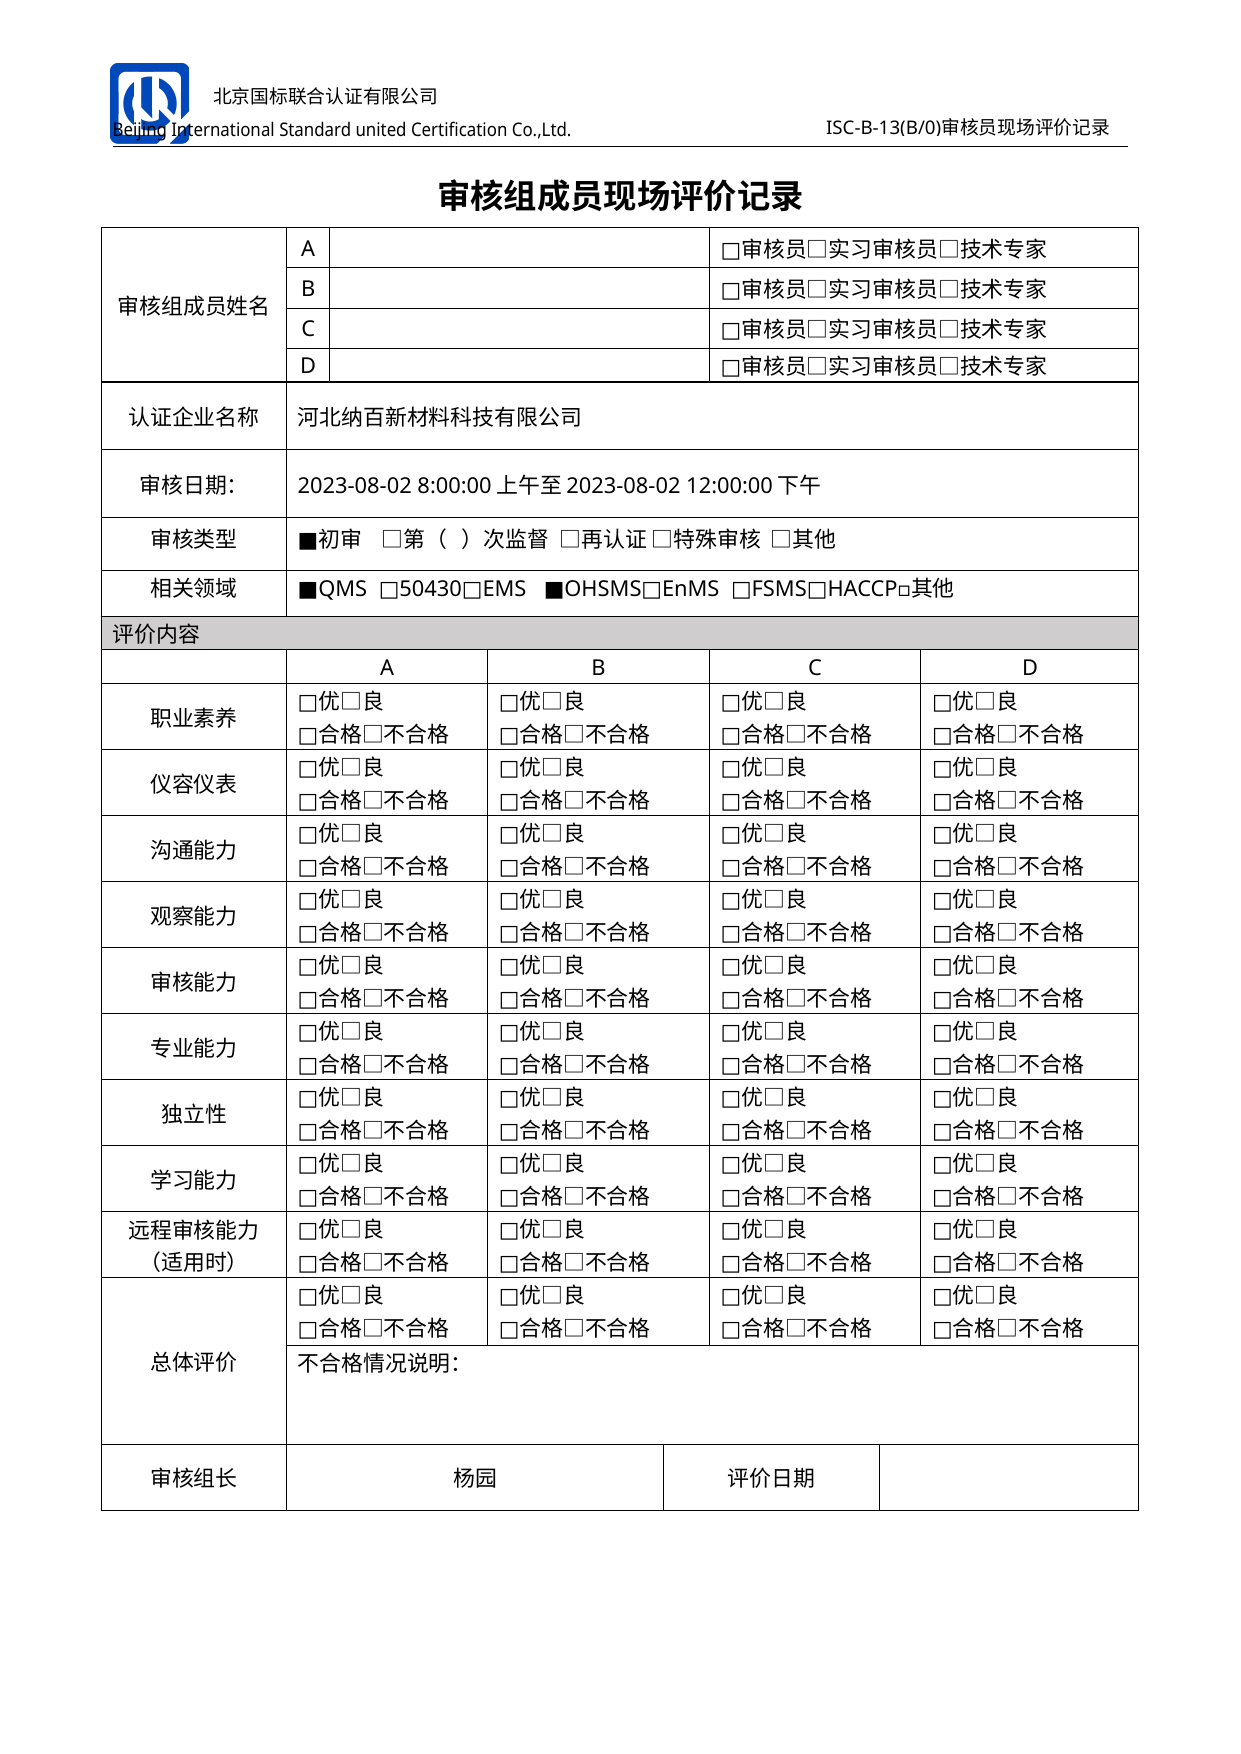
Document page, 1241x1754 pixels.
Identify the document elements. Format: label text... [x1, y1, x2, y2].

table_cell 职业素养 [102, 684, 286, 749]
table_header A [287, 228, 329, 267]
table_cell □优□良 □合格□不合格 [287, 1278, 487, 1345]
table_cell □优□良 □合格□不合格 [710, 1146, 920, 1211]
table_cell [880, 1445, 1138, 1509]
table_cell 仪容仪表 [102, 750, 286, 815]
table_cell □审核员□实习审核员□技术专家 [710, 349, 1138, 381]
table_cell □优□良 □合格□不合格 [287, 1080, 487, 1145]
table_cell 不合格情况说明： [287, 1346, 1138, 1443]
table_cell 审核日期： [102, 450, 286, 517]
table_cell □优□良 □合格□不合格 [921, 684, 1138, 749]
table_cell 审核类型 [102, 518, 286, 570]
table_cell □优□良 □合格□不合格 [921, 1146, 1138, 1211]
table_cell □优□良 □合格□不合格 [287, 1146, 487, 1211]
table_cell □优□良 □合格□不合格 [488, 1278, 709, 1345]
table_cell □审核员□实习审核员□技术专家 [710, 268, 1138, 308]
table_cell 河北纳百新材料科技有限公司 [287, 383, 1138, 449]
table_cell 沟通能力 [102, 816, 286, 881]
table_cell □优□良 □合格□不合格 [710, 684, 920, 749]
table_cell □优□良 □合格□不合格 [488, 1146, 709, 1211]
table_cell □优□良 □合格□不合格 [710, 1080, 920, 1145]
table_cell 独立性 [102, 1080, 286, 1145]
table_cell B [287, 268, 329, 308]
table_cell 2023-08-02 8:00:00上午至2023-08-02 12:00:00下午 [287, 450, 1138, 517]
table_cell □优□良 □合格□不合格 [710, 750, 920, 815]
table_cell □优□良 □合格□不合格 [921, 1014, 1138, 1079]
table_cell □优□良 □合格□不合格 [488, 750, 709, 815]
table_cell 专业能力 [102, 1014, 286, 1079]
table_cell □优□良 □合格□不合格 [287, 948, 487, 1013]
table_cell □优□良 □合格□不合格 [488, 1212, 709, 1277]
table_cell □优□良 □合格□不合格 [287, 684, 487, 749]
table_cell [330, 349, 709, 381]
table_cell □优□良 □合格□不合格 [710, 882, 920, 947]
table_cell □优□良 □合格□不合格 [488, 684, 709, 749]
table_cell D [287, 349, 329, 381]
table_cell □优□良 □合格□不合格 [287, 882, 487, 947]
table_cell □优□良 □合格□不合格 [287, 1014, 487, 1079]
table_cell □优□良 □合格□不合格 [921, 1080, 1138, 1145]
table_cell [330, 309, 709, 348]
table_cell A [287, 650, 487, 683]
table_cell □优□良 □合格□不合格 [921, 948, 1138, 1013]
table_cell 相关领域 [102, 571, 286, 616]
table_header □审核员□实习审核员□技术专家 [710, 228, 1138, 267]
table_cell ■初审 □第（ ）次监督 □再认证 □特殊审核 □其他 [287, 518, 1138, 570]
table_cell 杨园 [287, 1445, 663, 1509]
table_cell ■QMS □50430□EMS ■OHSMS□EnMS □FSMS□HACCP□其他 [287, 571, 1138, 616]
table_cell C [710, 650, 920, 683]
table_cell □优□良 □合格□不合格 [921, 1278, 1138, 1345]
table_cell □优□良 □合格□不合格 [710, 1014, 920, 1079]
table_cell □优□良 □合格□不合格 [488, 948, 709, 1013]
table_header 审核组成员姓名 [102, 228, 286, 381]
table_cell 学习能力 [102, 1146, 286, 1211]
table_cell □优□良 □合格□不合格 [488, 816, 709, 881]
table_cell [330, 268, 709, 308]
table_cell □优□良 □合格□不合格 [710, 1278, 920, 1345]
table_cell □优□良 □合格□不合格 [488, 1080, 709, 1145]
table_cell 审核组长 [102, 1445, 286, 1509]
table_cell □优□良 □合格□不合格 [710, 816, 920, 881]
table_cell □优□良 □合格□不合格 [921, 882, 1138, 947]
table_cell □优□良 □合格□不合格 [287, 750, 487, 815]
table_cell C [287, 309, 329, 348]
table_cell □优□良 □合格□不合格 [710, 948, 920, 1013]
table_cell 审核能力 [102, 948, 286, 1013]
table_cell □优□良 □合格□不合格 [921, 750, 1138, 815]
table_cell □审核员□实习审核员□技术专家 [710, 309, 1138, 348]
table_cell 远程审核能力 （适用时） [102, 1212, 286, 1277]
table_cell 观察能力 [102, 882, 286, 947]
table_cell 评价内容 [102, 617, 1138, 649]
table_cell □优□良 □合格□不合格 [488, 882, 709, 947]
table_cell [102, 650, 286, 683]
table_cell □优□良 □合格□不合格 [488, 1014, 709, 1079]
table_cell □优□良 □合格□不合格 [287, 1212, 487, 1277]
picture [110, 63, 190, 144]
table_cell □优□良 □合格□不合格 [921, 1212, 1138, 1277]
table_cell D [921, 650, 1138, 683]
text 审核组成员现场评价记录 [112, 162, 1128, 227]
table_header [330, 228, 709, 267]
table_cell 评价日期 [664, 1445, 879, 1509]
table_cell B [488, 650, 709, 683]
table_cell □优□良 □合格□不合格 [287, 816, 487, 881]
table_cell 认证企业名称 [102, 383, 286, 449]
table_cell □优□良 □合格□不合格 [921, 816, 1138, 881]
table_cell 总体评价 [102, 1278, 286, 1443]
table_cell □优□良 □合格□不合格 [710, 1212, 920, 1277]
